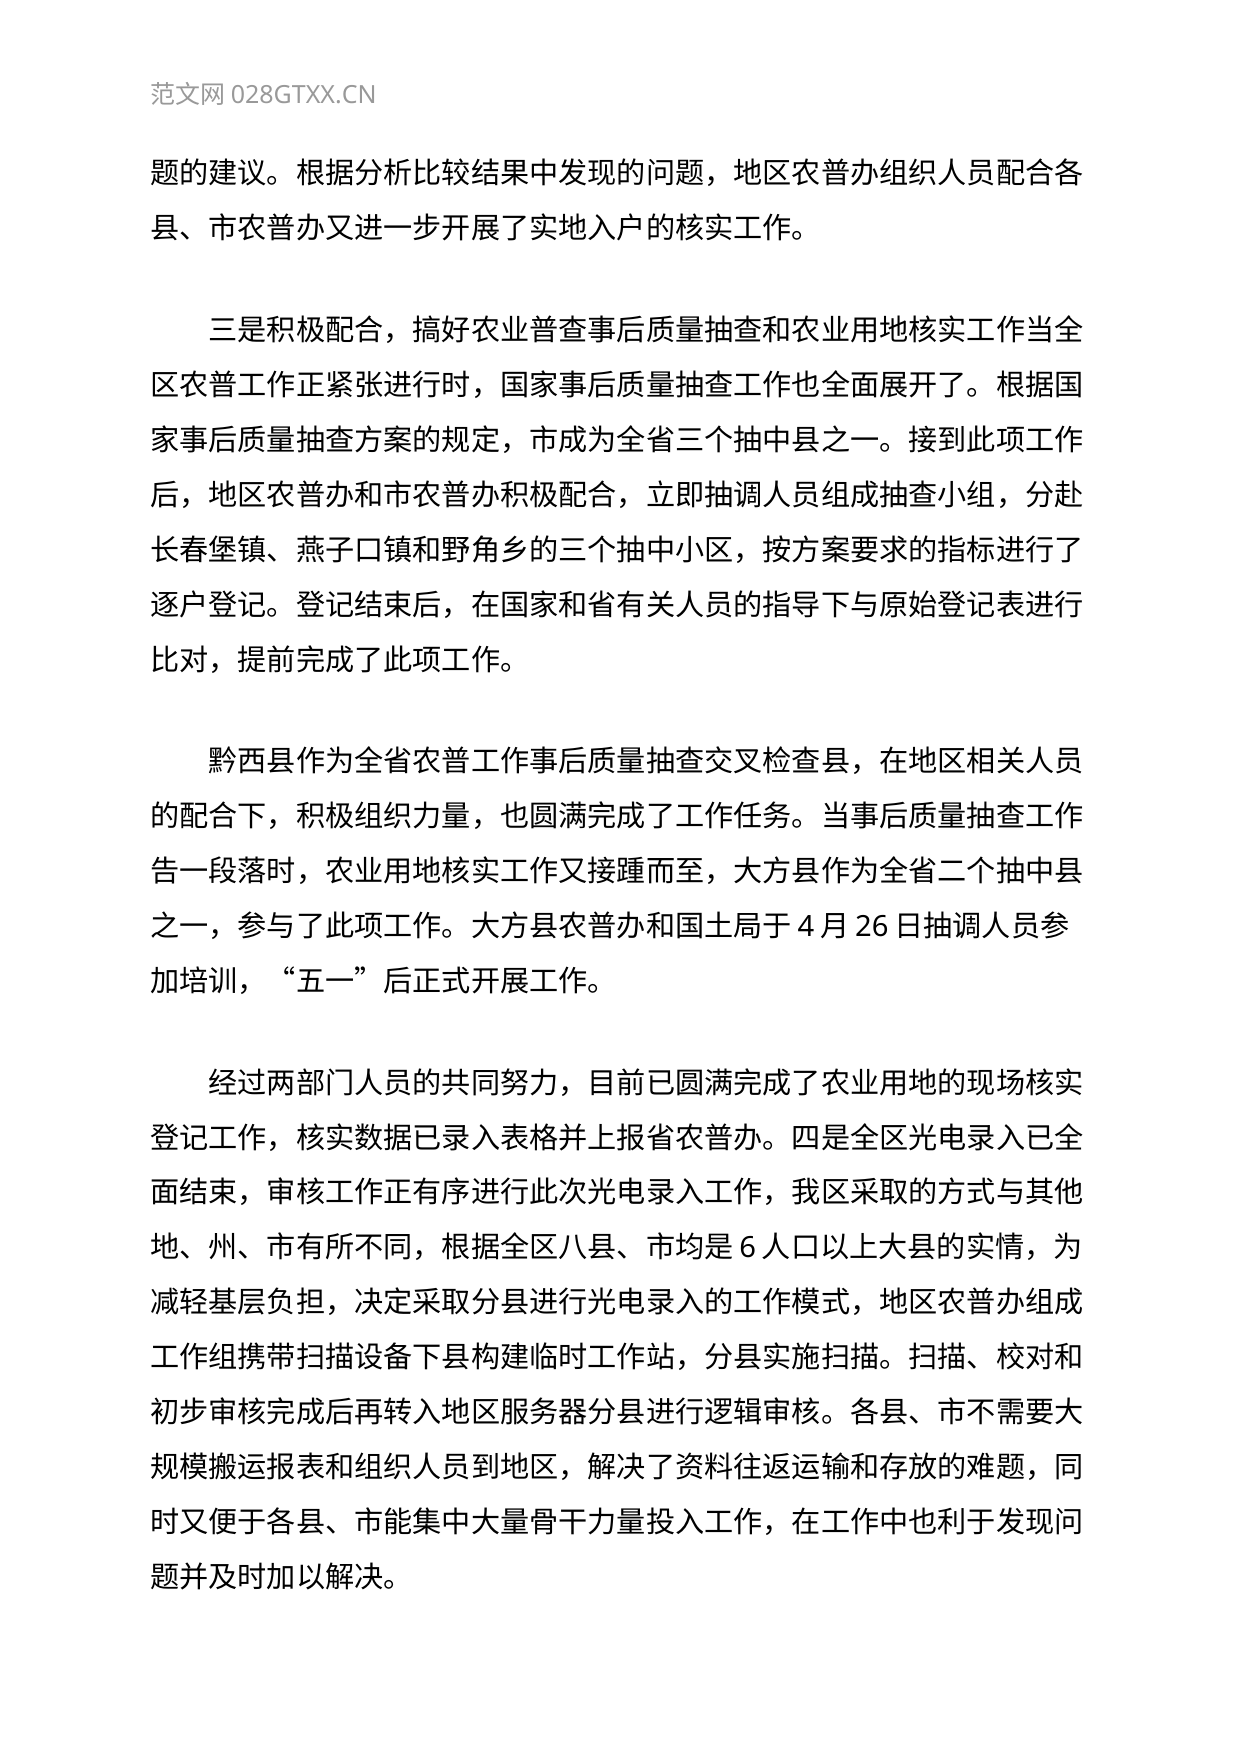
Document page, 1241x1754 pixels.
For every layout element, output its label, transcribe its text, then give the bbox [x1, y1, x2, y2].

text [150, 150, 1090, 247]
text 经过两部门人员的共同努力，目前已圆满完成了农业用地的现场核实登记工作，核实数据已录入表格并上报省农普办。四是全区光电录入已全面结束，审核工作正有序进行此次光电录入工作，我区采取的方式与其他地、州、市有所不同，根据全区八县、市均是6人口以上大县的实情，为减轻基层负担，决定采取分县进行光电录入的工作模式，地区农普办组成工作组携带扫描设备下县构建临时工作站，分县实施扫描。扫描、校对和初步审核完成后再转入地区服务器分县进行逻辑审核。各县、市不需要大规模搬运报表和组织人员到地区，解决了资料往返运输和存放的难题，同时又便于各县、市能集中大量骨干力量投入工作，在工作中也利于发现问题并及时加以解决。 [150, 1059, 1090, 1596]
text 三是积极配合，搞好农业普查事后质量抽查和农业用地核实工作当全区农普工作正紧张进行时，国家事后质量抽查工作也全面展开了。根据国家事后质量抽查方案的规定，市成为全省三个抽中县之一。接到此项工作后，地区农普办和市农普办积极配合，立即抽调人员组成抽查小组，分赴长春堡镇、燕子口镇和野角乡的三个抽中小区，按方案要求的指标进行了逐户登记。登记结束后，在国家和省有关人员的指导下与原始登记表进行比对，提前完成了此项工作。 [150, 307, 1090, 678]
text 黔西县作为全省农普工作事后质量抽查交叉检查县，在地区相关人员的配合下，积极组织力量，也圆满完成了工作任务。当事后质量抽查工作告一段落时，农业用地核实工作又接踵而至，大方县作为全省二个抽中县之一，参与了此项工作。大方县农普办和国土局于4月26日抽调人员参加培训，“五一”后正式开展工作。 [150, 738, 1090, 1000]
